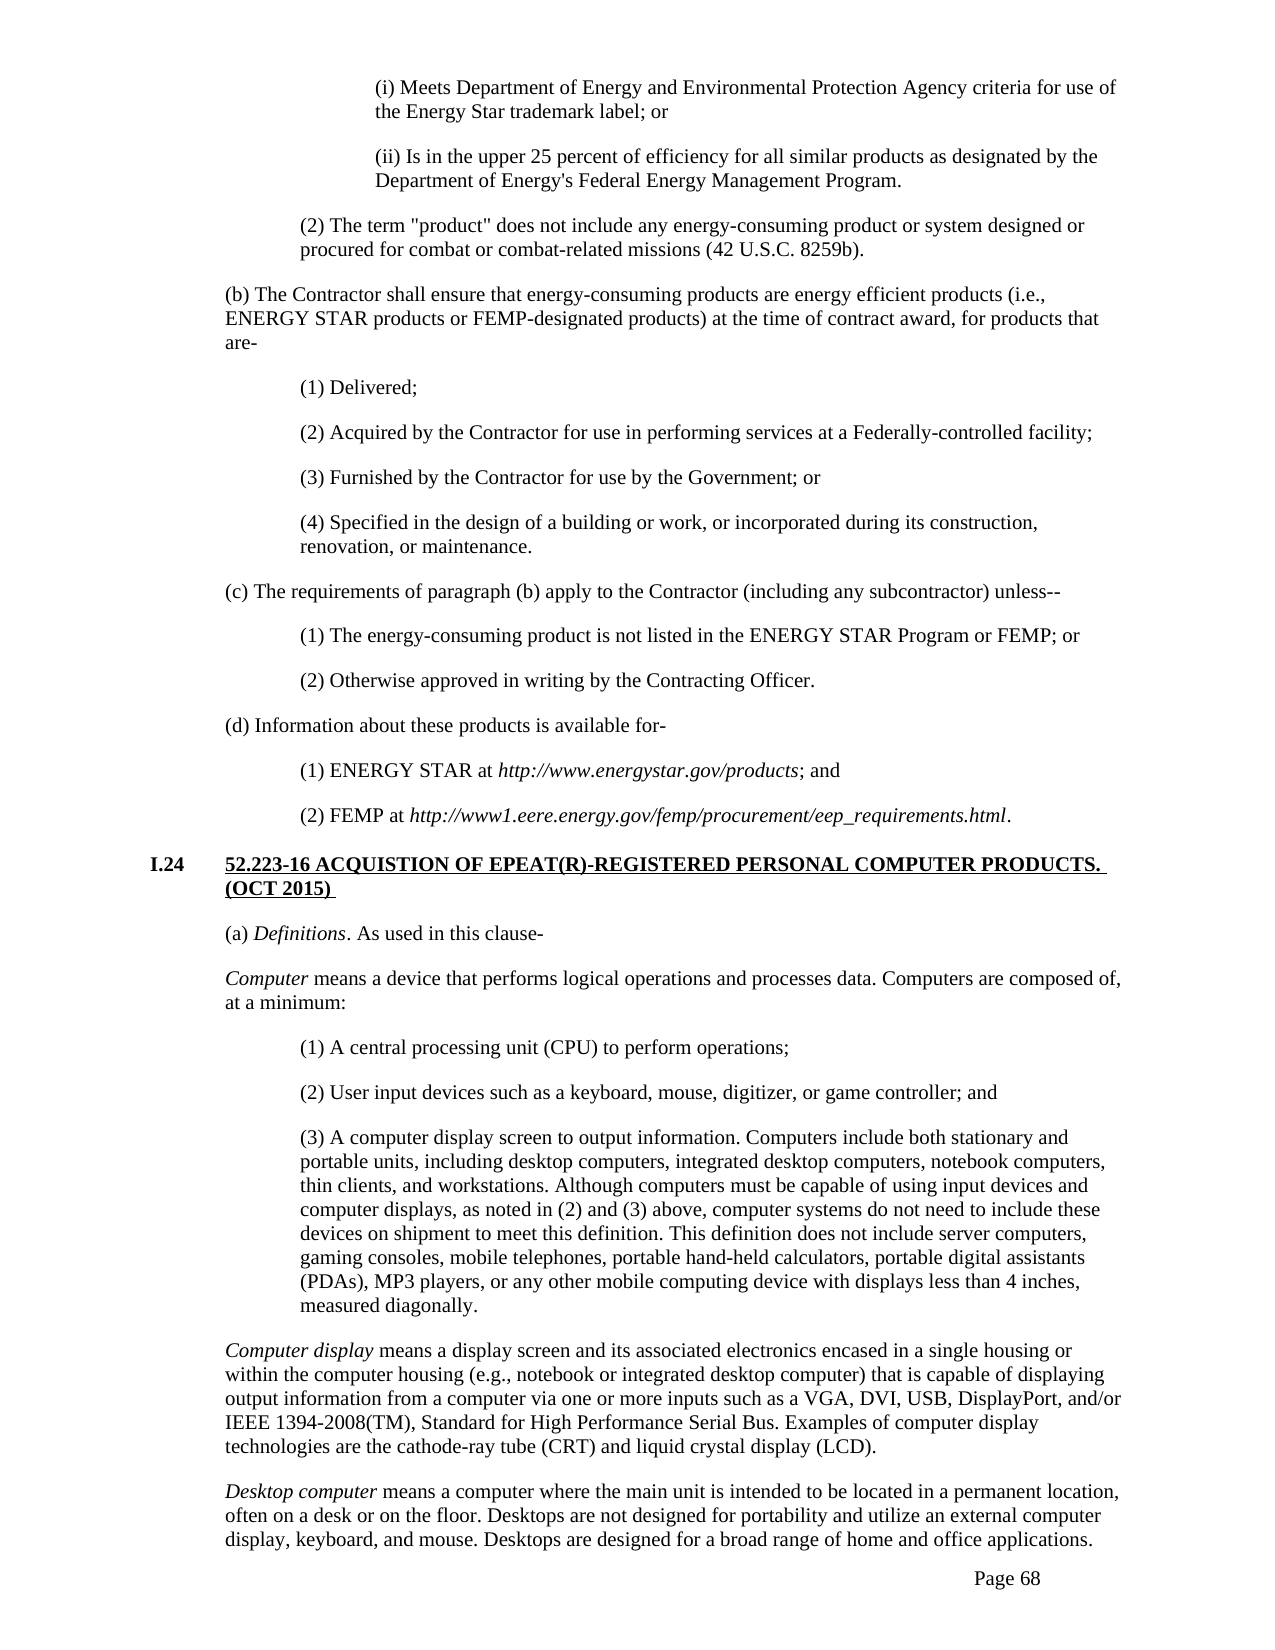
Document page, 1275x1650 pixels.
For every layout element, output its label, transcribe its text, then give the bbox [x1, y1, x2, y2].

text (d) Information about these products is available for- [225, 713, 1125, 737]
text (1) The energy-consuming product is not listed in the ENERGY STAR Program or FEMP; or [300, 623, 1125, 647]
text (2) User input devices such as a keyboard, mouse, digitizer, or game controller; and [300, 1080, 1125, 1104]
text Computer display means a display screen and its associated electronics encased in a single housing or within the computer housing (e.g., notebook or integrated desktop computer) that is capable of displaying output information from a computer via one or more inputs such as a VGA, DVI, USB, DisplayPort, and/or IEEE 1394-2008(TM), Standard for High Performance Serial Bus. Examples of computer display technologies are the cathode-ray tube (CRT) and liquid crystal display (LCD). [225, 1338, 1125, 1458]
text (2) The term "product" does not include any energy-consuming product or system designed or procured for combat or combat-related missions (42 U.S.C. 8259b). [300, 213, 1125, 261]
text (2) Acquired by the Contractor for use in performing services at a Federally-controlled facility; [300, 420, 1125, 444]
text (2) FEMP at http://www1.eere.energy.gov/femp/procurement/eep_requirements.html. [300, 803, 1125, 827]
text (4) Specified in the design of a building or work, or incorporated during its construction, renovation, or maintenance. [300, 509, 1125, 558]
text (a) Definitions. As used in this clause- [225, 921, 1125, 945]
text (3) Furnished by the Contractor for use by the Government; or [300, 465, 1125, 489]
text (ii) Is in the upper 25 percent of efficiency for all similar products as designated by the Department of Energy's Federal Energy Management Program. [375, 144, 1125, 192]
text (b) The Contractor shall ensure that energy-consuming products are energy efficient products (i.e., ENERGY STAR products or FEMP-designated products) at the time of contract award, for products that are- [225, 282, 1125, 354]
text (c) The requirements of paragraph (b) apply to the Contractor (including any subcontractor) unless-- [225, 578, 1125, 603]
text (1) A central processing unit (CPU) to perform operations; [300, 1035, 1125, 1059]
text (2) Otherwise approved in writing by the Contracting Officer. [300, 668, 1125, 692]
text (i) Meets Department of Energy and Environmental Protection Agency criteria for use of the Energy Star trademark label; or [375, 75, 1125, 123]
text (1) ENERGY STAR at http://www.energystar.gov/products; and [300, 758, 1125, 782]
text (3) A computer display screen to output information. Computers include both stationary and portable units, including desktop computers, integrated desktop computers, notebook computers, thin clients, and workstations. Although computers must be capable of using input devices and computer displays, as noted in (2) and (3) above, computer systems do not need to include these devices on shipment to meet this definition. This definition does not include server computers, gaming consoles, mobile telephones, portable hand-held calculators, portable digital assistants (PDAs), MP3 players, or any other mobile computing device with displays less than 4 inches, measured diagonally. [300, 1125, 1125, 1317]
text Desktop computer means a computer where the main unit is intended to be located in a permanent location, often on a desk or on the floor. Desktops are not designed for portability and utilize an external computer display, keyboard, and mouse. Desktops are designed for a broad range of home and office applications. [225, 1479, 1125, 1551]
text (1) Delivered; [300, 375, 1125, 399]
subtitle I.24 52.223-16 ACQUISTION OF EPEAT(R)-REGISTERED PERSONAL COMPUTER PRODUCTS. (OCT 2015) [150, 852, 1125, 900]
text Computer means a device that performs logical operations and processes data. Computers are composed of, at a minimum: [225, 966, 1125, 1014]
